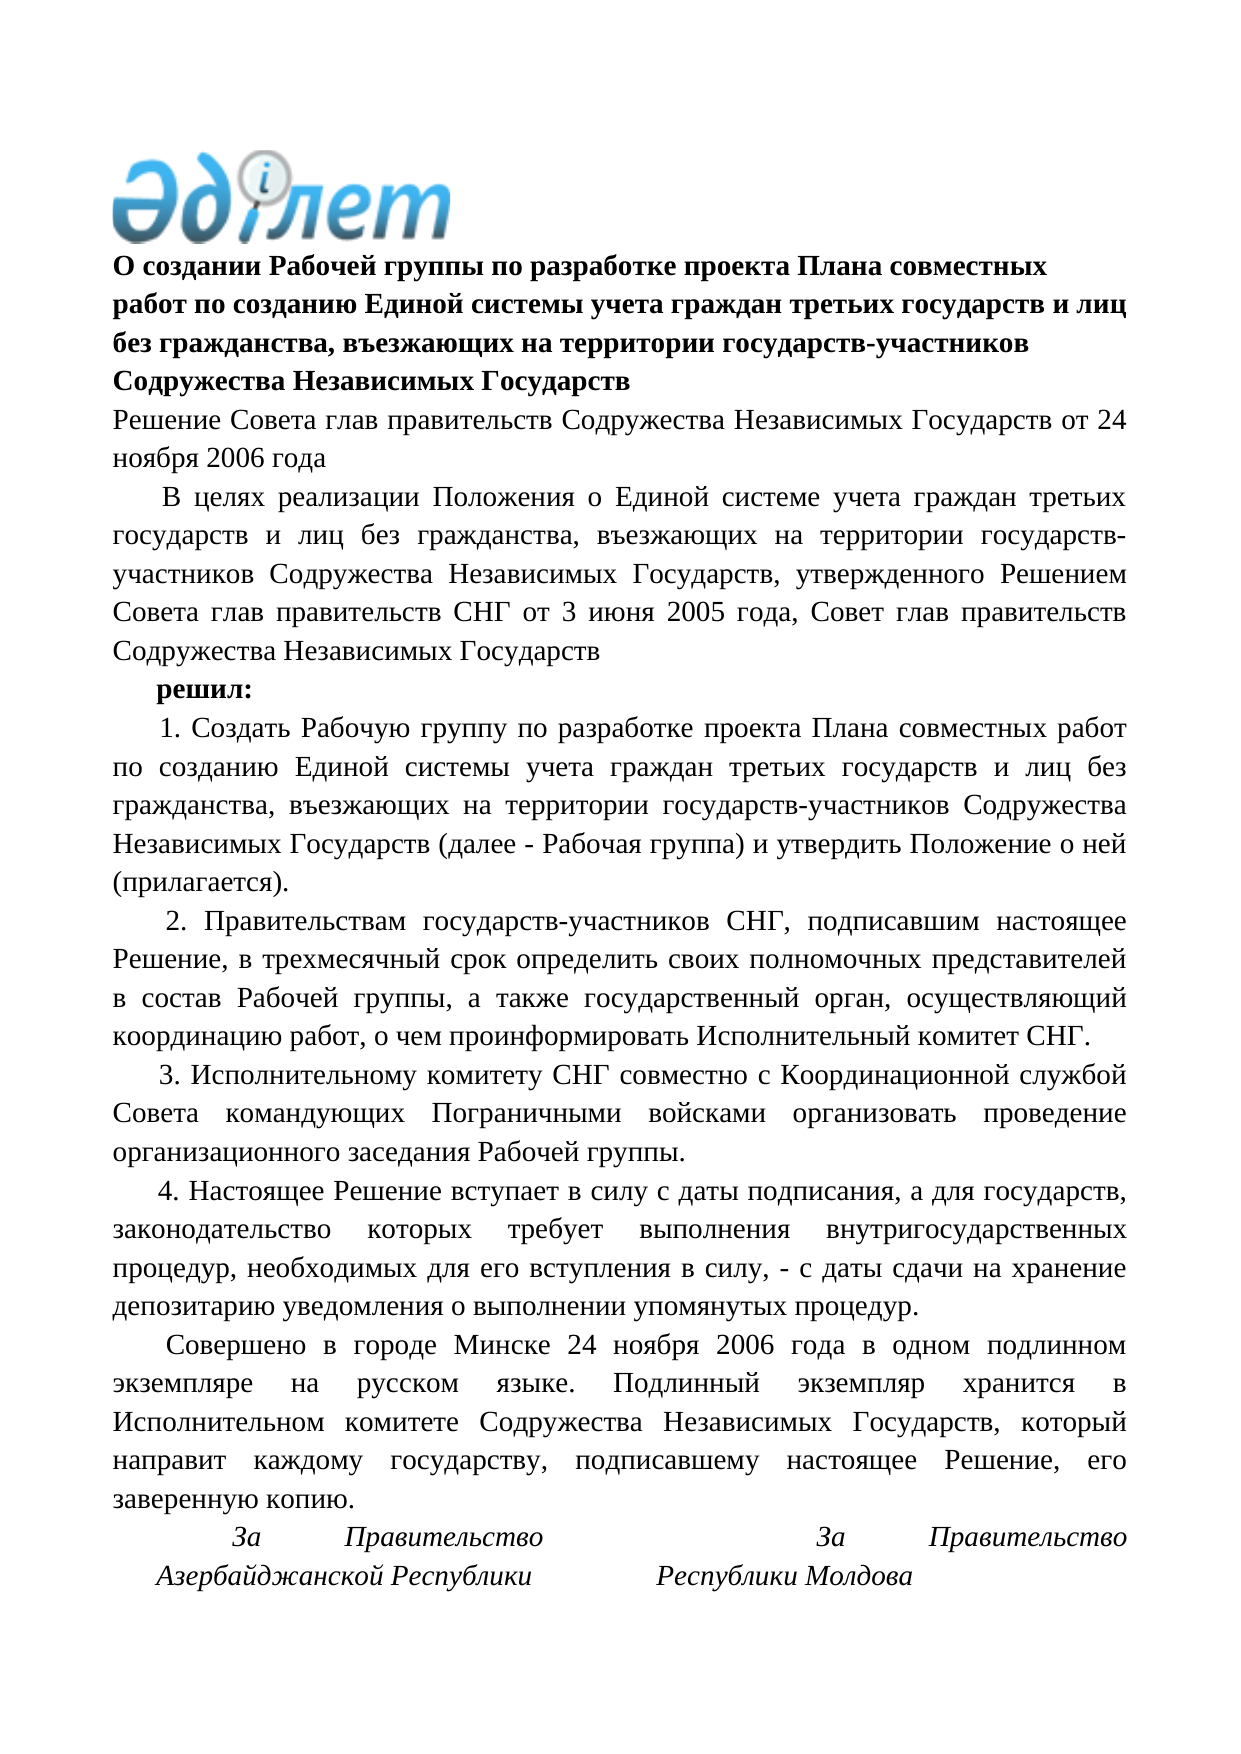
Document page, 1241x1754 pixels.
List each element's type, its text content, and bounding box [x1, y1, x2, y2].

text 4. Настоящее Решение вступает в силу с даты подписания, а для государств, законодательство которых требует выполнения внутригосударственных процедур, необходимых для его вступления в силу, - с даты сдачи на хранение депозитарию уведомления о выполнении упомянутых процедур. [112, 1173, 1128, 1322]
text За Правительство За Правительство Азербайджанской Республики Республики Молдова [112, 1519, 1128, 1592]
text Совершено в городе Минске 24 ноября 2006 года в одном подлинном экземпляре на русском языке. Подлинный экземпляр хранится в Исполнительном комитете Содружества Независимых Государств, который направит каждому государству, подписавшему настоящее Решение, его заверенную копию. [112, 1327, 1128, 1514]
text О создании Рабочей группы по разработке проекта Плана совместных работ по созданию Единой системы учета граждан третьих государств и лиц без гражданства, въезжающих на территории государств-участников Содружества Независимых Государств [112, 248, 1128, 397]
text Решение Совета глав правительств Содружества Независимых Государств от 24 ноября 2006 года [112, 402, 1128, 474]
text 2. Правительствам государств-участников СНГ, подписавшим настоящее Решение, в трехмесячный срок определить своих полномочных представителей в состав Рабочей группы, а также государственный орган, осуществляющий координацию работ, о чем проинформировать Исполнительный комитет СНГ. [112, 903, 1128, 1052]
picture [112, 150, 451, 244]
text 3. Исполнительному комитету СНГ совместно с Координационной службой Совета командующих Пограничными войсками организовать проведение организационного заседания Рабочей группы. [112, 1057, 1128, 1168]
text В целях реализации Положения о Единой системе учета граждан третьих государств и лиц без гражданства, въезжающих на территории государств-участников Содружества Независимых Государств, утвержденного Решением Совета глав правительств СНГ от 3 июня 2005 года, Совет глав правительств Содружества Независимых Государств [112, 479, 1128, 667]
text решил: [112, 672, 1128, 705]
text 1. Создать Рабочую группу по разработке проекта Плана совместных работ по созданию Единой системы учета граждан третьих государств и лиц без гражданства, въезжающих на территории государств-участников Содружества Независимых Государств (далее - Рабочая группа) и утвердить Положение о ней (прилагается). [112, 710, 1128, 898]
